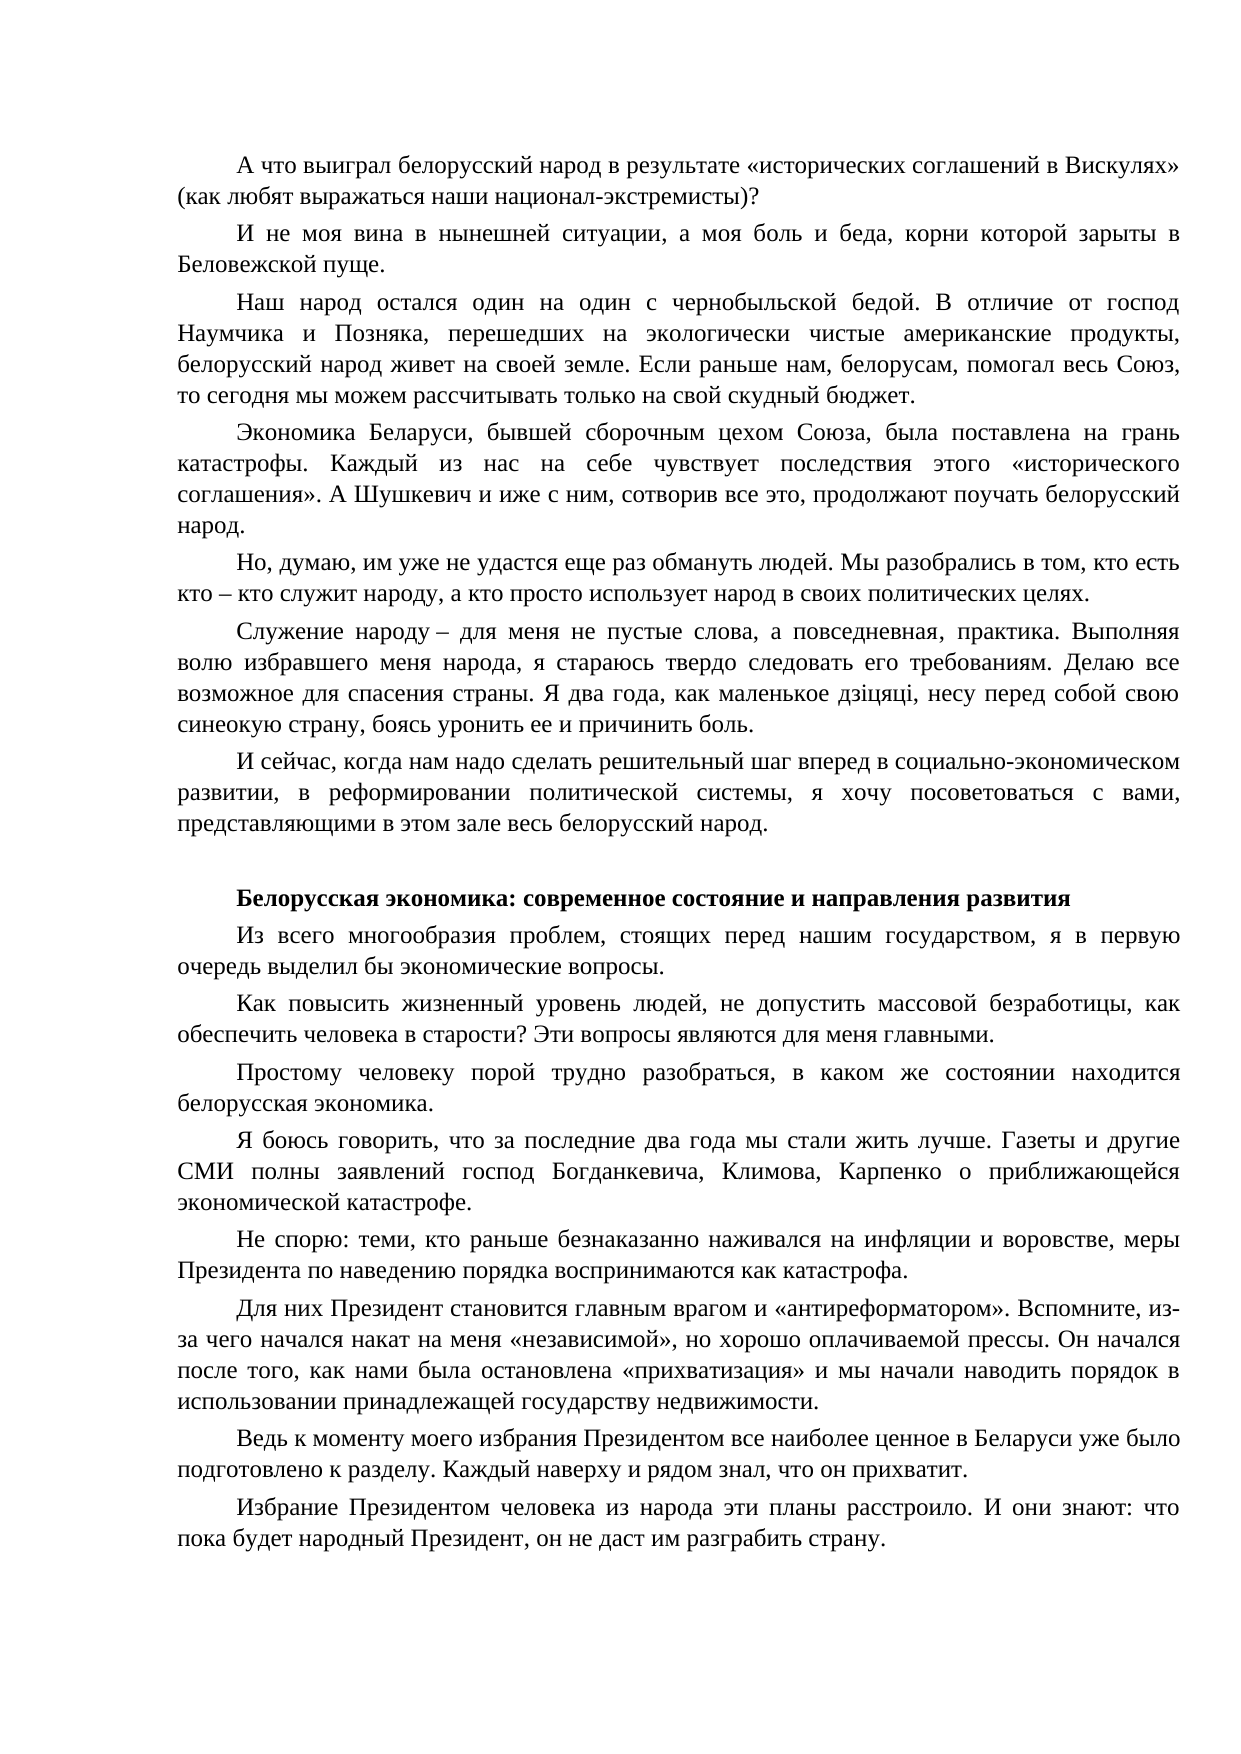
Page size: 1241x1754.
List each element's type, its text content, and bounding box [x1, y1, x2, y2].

text Но, думаю, им уже не удастся еще раз обмануть людей. Мы разобрались в том, кто есть кто – кто служит народу, а кто просто использует народ в своих политических целях. [177, 547, 1181, 607]
text Служение народу – для меня не пустые слова, а повседневная‚ практика. Выполняя волю избравшего меня народа, я стараюсь твердо следовать его требованиям. Делаю все возможное для спасения страны. Я два года, как маленькое дзіцяці, несу перед собой свою синеокую страну, боясь уронить ее и причинить боль. [177, 616, 1181, 738]
text Наш народ остался один на один с чернобыльской бедой. В отличие от господ Наумчика и Позняка, перешедших на экологически чистые американские продукты, белорусский народ живет на своей земле. Если раньше нам, белорусам, помогал весь Союз, то сегодня мы можем рассчитывать только на свой скудный бюджет. [177, 287, 1181, 408]
text А что выиграл белорусский народ в результате «исторических соглашений в Вискулях» (как любят выражаться наши национал-экстремисты)? [177, 150, 1181, 210]
text Не спорю: теми, кто раньше безнаказанно наживался на инфляции и воровстве, меры Президента по наведению порядка воспринимаются как катастрофа. [177, 1224, 1181, 1284]
text Для них Президент становится главным врагом и «антиреформатором». Вспомните, из-за чего начался накат на меня «независимой», но хорошо оплачиваемой прессы. Он начался после того, как нами была остановлена «прихватизация» и мы начали наводить порядок в использовании принадлежащей государству недвижимости. [177, 1293, 1181, 1415]
text Ведь к моменту моего избрания Президентом все наиболее ценное в Беларуси уже было подготовлено к разделу. Каждый наверху и рядом знал, что он прихватит. [177, 1423, 1181, 1483]
text И не моя вина в нынешней ситуации, а моя боль и беда, корни которой зарыты в Беловежской пуще. [177, 218, 1181, 278]
text И сейчас, когда нам надо сделать решительный шаг вперед в социально-экономическом развитии, в реформировании политической системы, я хочу посоветоваться с вами, представляющими в этом зале весь белорусский народ. [177, 746, 1181, 837]
text Как повысить жизненный уровень людей, не допустить массовой безработицы, как обеспечить человека в старости? Эти вопросы являются для меня главными. [177, 988, 1181, 1048]
text Экономика Беларуси, бывшей сборочным цехом Союза, была поставлена на грань катастрофы. Каждый из нас на себе чувствует последствия этого «исторического соглашения». А Шушкевич и иже с ним, сотворив все это, продолжают поучать белорусский народ. [177, 417, 1181, 539]
text Простому человеку порой трудно разобраться, в каком же состоянии находится белорусская экономика. [177, 1057, 1181, 1117]
text Избрание Президентом человека из народа эти планы расстроило. И они знают: что пока будет народный Президент, он не даст им разграбить страну. [177, 1492, 1181, 1551]
text Я боюсь говорить, что за последние два года мы стали жить лучше. Газеты и другие СМИ полны заявлений господ Богданкевича, Климова, Карпенко о приближающейся экономической катастрофе. [177, 1125, 1181, 1216]
text Белорусская экономика: современное состояние и направления развития [177, 883, 1181, 912]
text Из всего многообразия проблем, стоящих перед нашим государством, я в первую очередь выделил бы экономические вопросы. [177, 920, 1181, 980]
